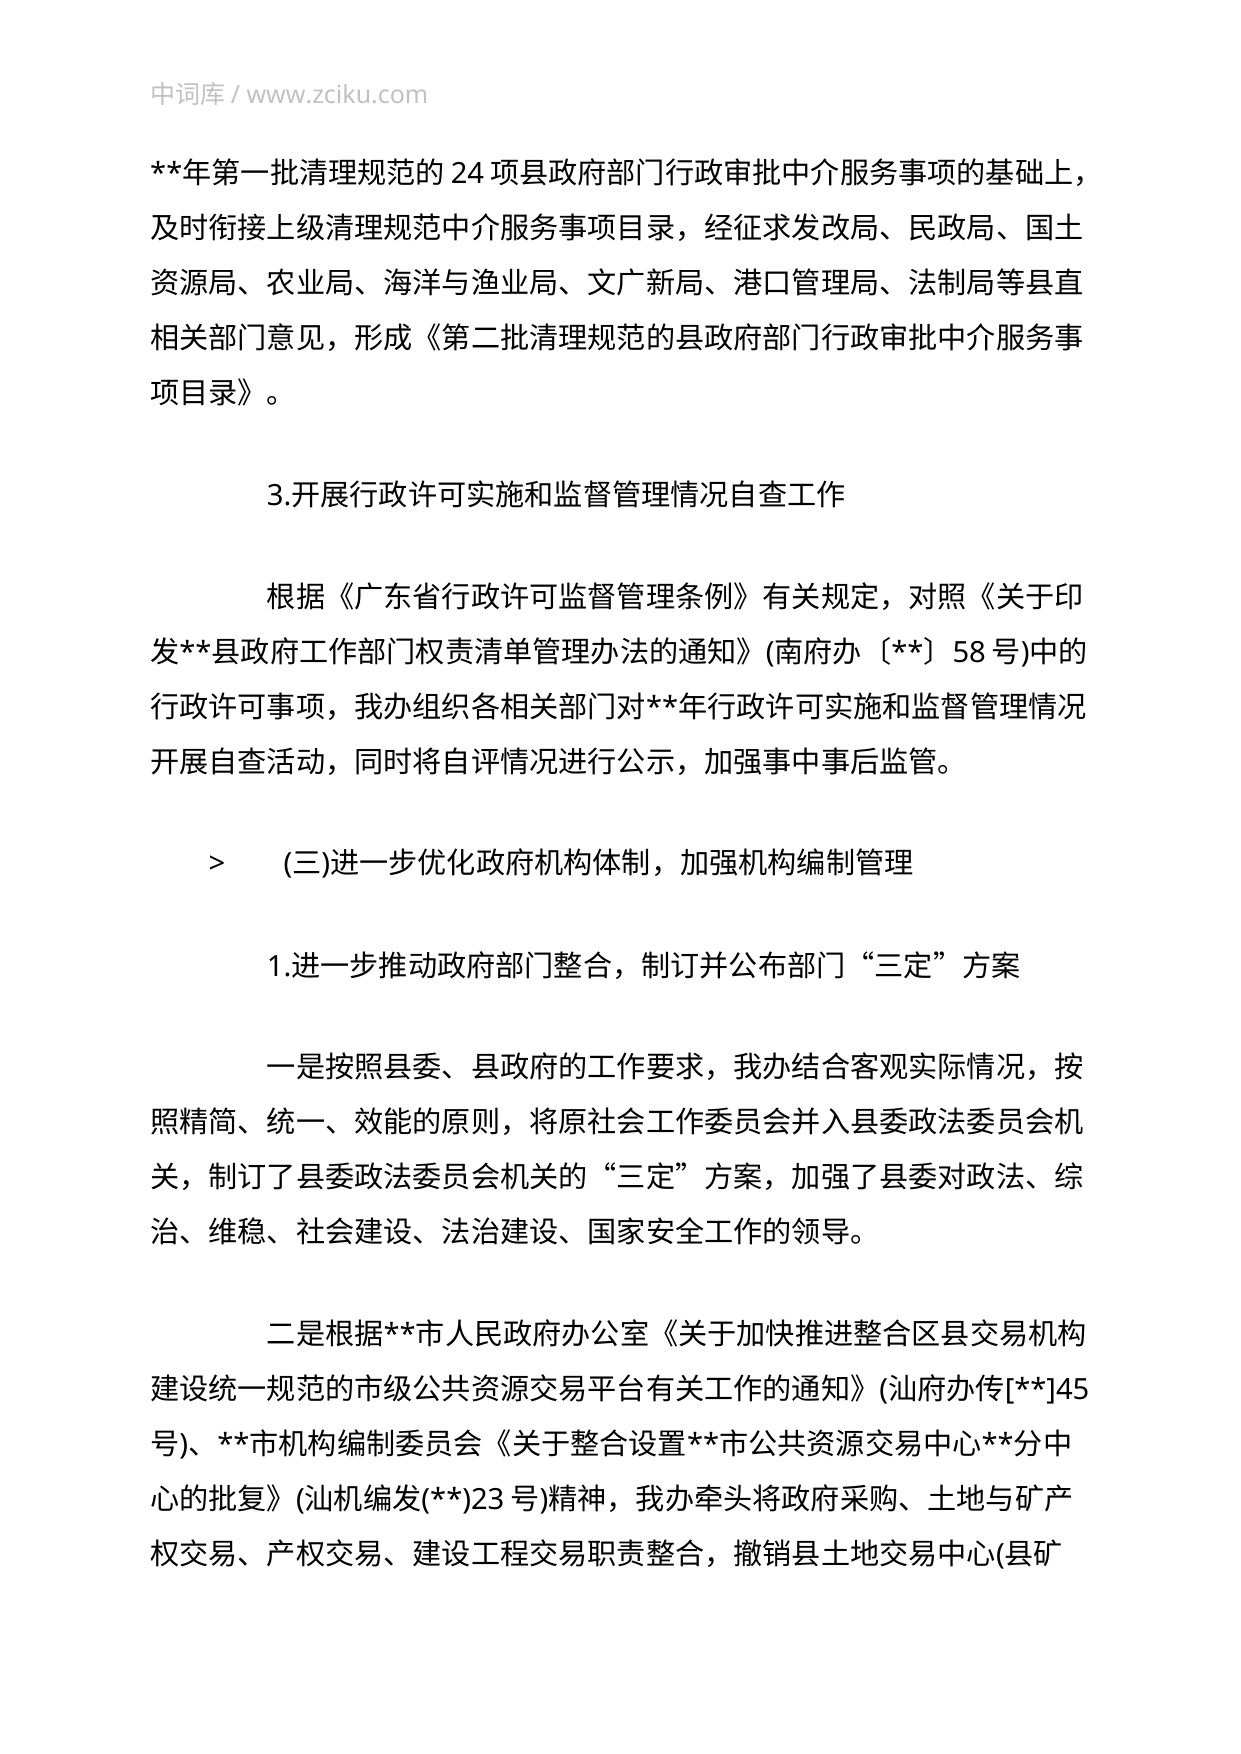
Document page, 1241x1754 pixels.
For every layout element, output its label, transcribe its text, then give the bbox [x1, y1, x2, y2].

text 根据《广东省行政许可监督管理条例》有关规定，对照《关于印发**县政府工作部门权责清单管理办法的通知》(南府办〔**〕58号)中的行政许可事项，我办组织各相关部门对**年行政许可实施和监督管理情况开展自查活动，同时将自评情况进行公示，加强事中事后监管。 [150, 573, 1090, 781]
text > (三)进一步优化政府机构体制，加强机构编制管理 [150, 840, 1090, 882]
text 1.进一步推动政府部门整合，制订并公布部门“三定”方案 [150, 942, 1090, 984]
text 3.开展行政许可实施和监督管理情况自查工作 [150, 471, 1090, 514]
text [150, 1311, 1090, 1573]
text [150, 150, 1090, 412]
text 一是按照县委、县政府的工作要求，我办结合客观实际情况，按照精简、统一、效能的原则，将原社会工作委员会并入县委政法委员会机关，制订了县委政法委员会机关的“三定”方案，加强了县委对政法、综治、维稳、社会建设、法治建设、国家安全工作的领导。 [150, 1044, 1090, 1251]
